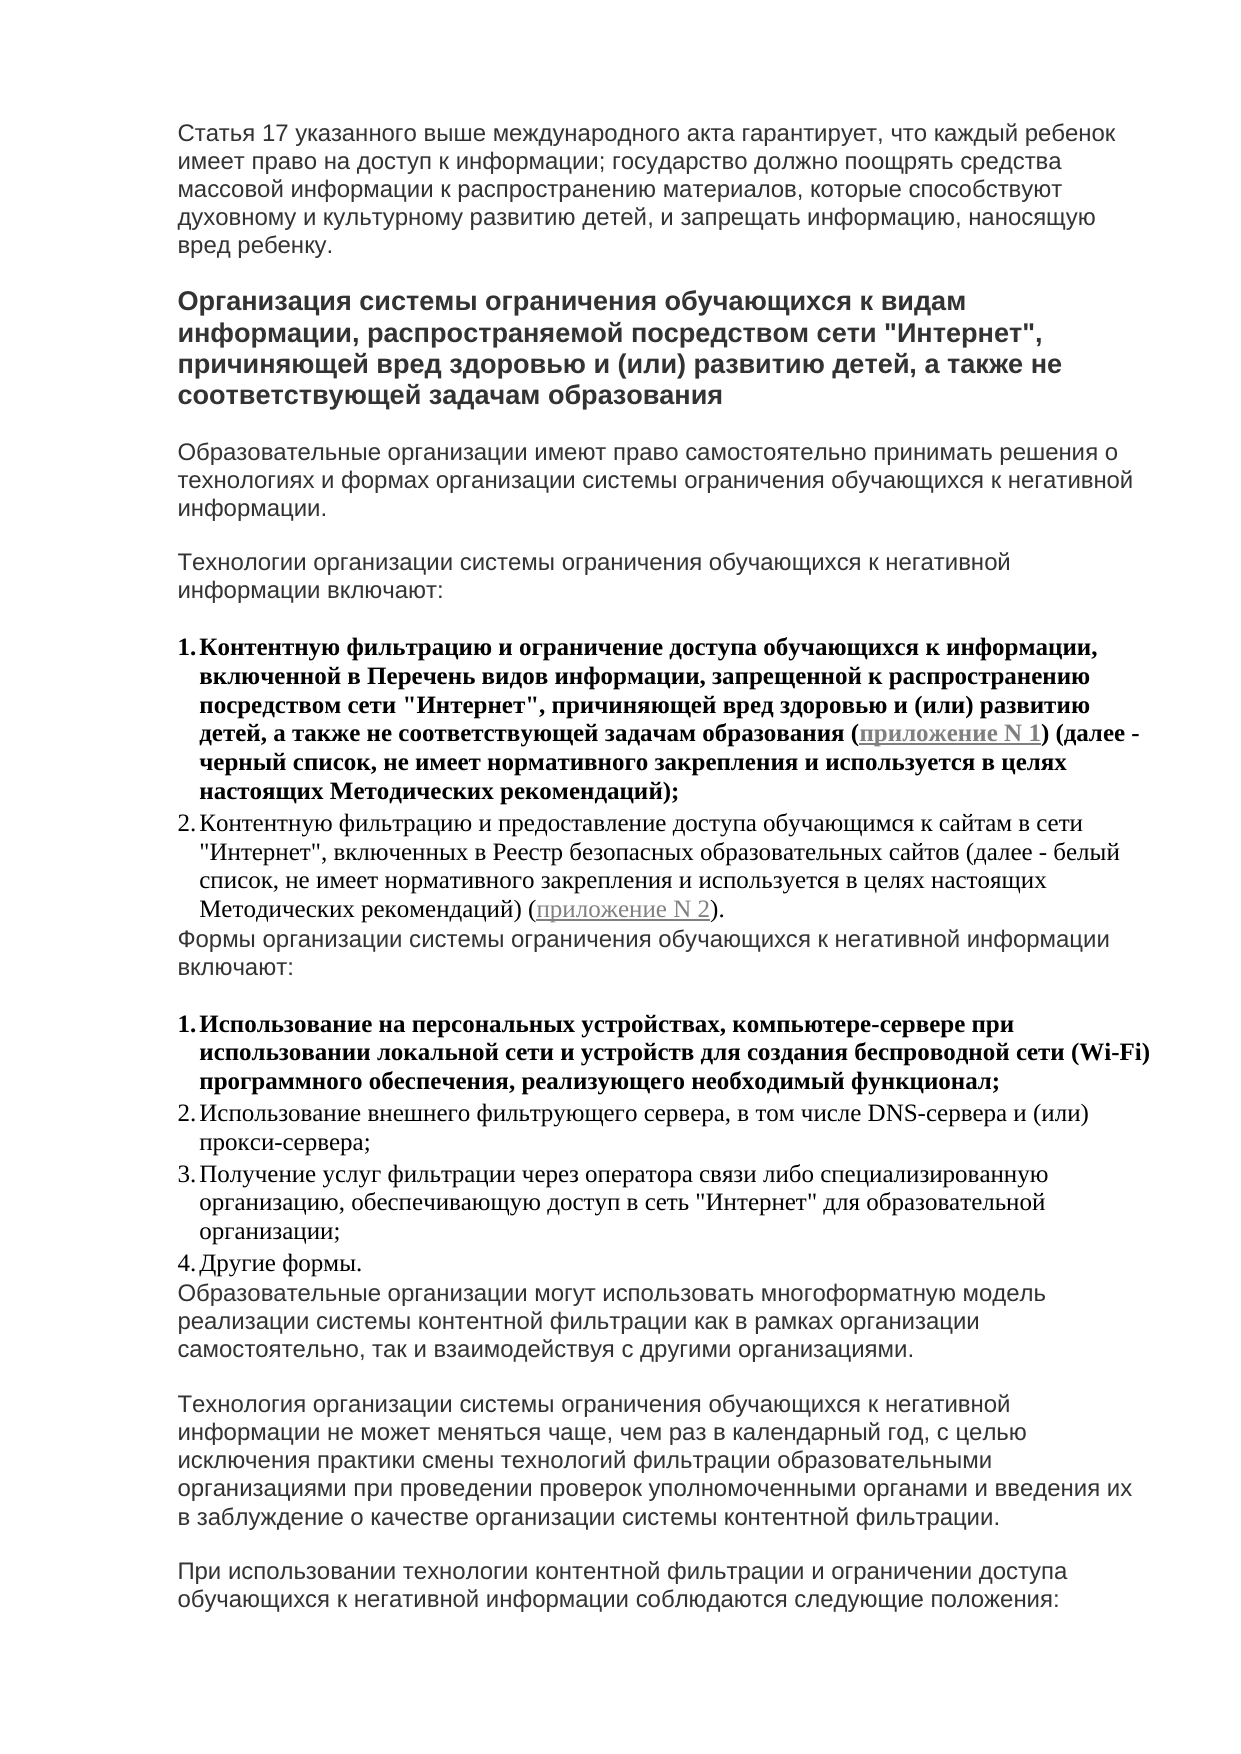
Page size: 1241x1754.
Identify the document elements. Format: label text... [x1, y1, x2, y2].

table_cell Получение услуг фильтрации через оператора связи либо специализированную организацию, обеспечивающую доступ в сеть "Интернет" для образовательной организации; [198, 1157, 1153, 1247]
text Технология организации системы ограничения обучающихся к негативной информации не может меняться чаще, чем раз в календарный год, с целью исключения практики смены технологий фильтрации образовательными организациями при проведении проверок уполномоченными органами и введения их в заблуждение о качестве организации системы контентной фильтрации. [177, 1389, 1152, 1530]
text Статья 17 указанного выше международного акта гарантирует, что каждый ребенок имеет право на доступ к информации; государство должно поощрять средства массовой информации к распространению материалов, которые способствуют духовному и культурному развитию детей, и запрещать информацию, наносящую вред ребенку. [177, 118, 1152, 259]
text Образовательные организации могут использовать многоформатную модель реализации системы контентной фильтрации как в рамках организации самостоятельно, так и взаимодействуя с другими организациями. [177, 1278, 1152, 1363]
text Формы организации системы ограничения обучающихся к негативной информации включают: [177, 924, 1152, 981]
table_header 1. [176, 1007, 197, 1097]
table_cell 4. [176, 1247, 197, 1278]
text Организация системы ограничения обучающихся к видам информации, распространяемой посредством сети "Интернет", причиняющей вред здоровью и (или) развитию детей, а также не соответствующей задачам образования [177, 285, 1152, 410]
text Образовательные организации имеют право самостоятельно принимать решения о технологиях и формах организации системы ограничения обучающихся к негативной информации. [177, 437, 1152, 521]
table_cell Другие формы. [198, 1247, 1153, 1278]
table_cell 2. [176, 1097, 197, 1157]
table_cell Контентную фильтрацию и предоставление доступа обучающимся к сайтам в сети "Интернет", включенных в Реестр безопасных образовательных сайтов (далее - белый список, не имеет нормативного закрепления и используется в целях настоящих Методических рекомендаций) (приложение N 2). [198, 806, 1153, 924]
table_cell 3. [176, 1157, 197, 1247]
table_header Использование на персональных устройствах, компьютере-сервере при использовании локальной сети и устройств для создания беспроводной сети (Wi-Fi) программного обеспечения, реализующего необходимый функционал; [198, 1007, 1153, 1097]
table_header Контентную фильтрацию и ограничение доступа обучающихся к информации, включенной в Перечень видов информации, запрещенной к распространению посредством сети "Интернет", причиняющей вред здоровью и (или) развитию детей, а также не соответствующей задачам образования (приложение N 1) (далее - черный список, не имеет нормативного закрепления и используется в целях настоящих Методических рекомендаций); [198, 631, 1153, 806]
text Технологии организации системы ограничения обучающихся к негативной информации включают: [177, 548, 1152, 604]
text При использовании технологии контентной фильтрации и ограничении доступа обучающихся к негативной информации соблюдаются следующие положения: [177, 1557, 1152, 1613]
table_header 1. [176, 631, 197, 806]
table_cell Использование внешнего фильтрующего сервера, в том числе DNS-сервера и (или) прокси-сервера; [198, 1097, 1153, 1157]
table_cell 2. [176, 806, 197, 924]
